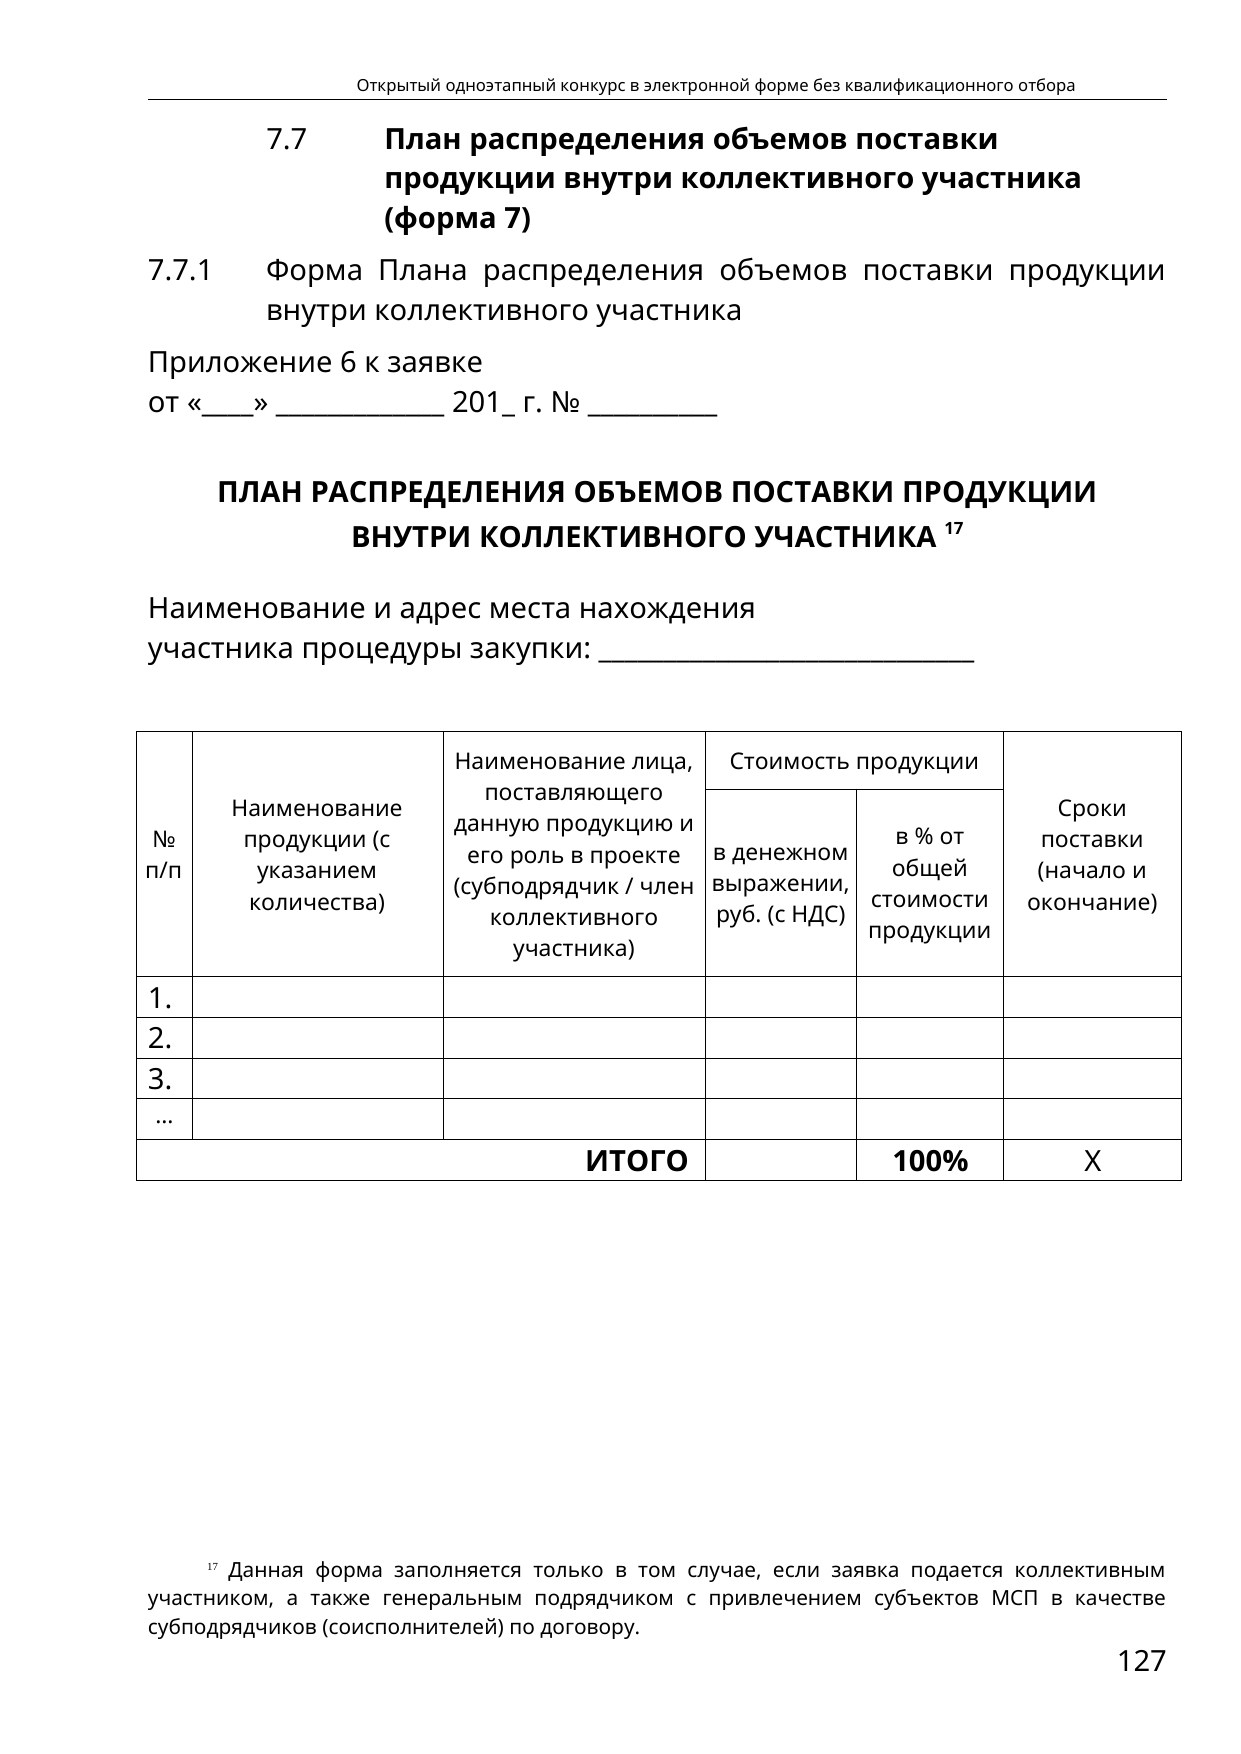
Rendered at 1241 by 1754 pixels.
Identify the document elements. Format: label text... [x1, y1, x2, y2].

table_cell [706, 1099, 856, 1139]
table_cell [193, 1099, 443, 1139]
table_header № п/п [137, 732, 192, 976]
text участника процедуры закупки: _____________________________ [148, 627, 1167, 667]
table_cell [857, 1099, 1003, 1139]
table_cell [706, 1140, 856, 1180]
table_header Наименование продукции (с указанием количества) [193, 732, 443, 976]
table_cell [706, 1018, 856, 1057]
table_cell [444, 1099, 705, 1139]
text Наименование и адрес места нахождения [148, 587, 1167, 627]
table_cell [444, 1018, 705, 1057]
table_header Наименование лица, поставляющего данную продукцию и его роль в проекте (субподрядчик / член коллективного участника) [444, 732, 705, 976]
table_cell [857, 1059, 1003, 1098]
table_cell [857, 1018, 1003, 1057]
table_cell … [137, 1099, 192, 1139]
table_cell [1004, 1018, 1181, 1057]
table_cell [1004, 1059, 1181, 1098]
table_cell Х [1004, 1140, 1181, 1180]
table_cell [706, 1059, 856, 1098]
table_cell в денежном выражении, руб. (с НДС) [706, 790, 856, 976]
table_cell в % от общей стоимости продукции [857, 790, 1003, 976]
list План распределения объемов поставки продукции внутри коллективного участника (форма 7) [266, 118, 1167, 237]
table_header Сроки поставки (начало и окончание) [1004, 732, 1181, 976]
table_cell [193, 1059, 443, 1098]
table_cell [1004, 1099, 1181, 1139]
table_cell [706, 977, 856, 1017]
list Приложение 6 к заявке от «____» _____________ 201_ г. № __________ [148, 342, 1167, 421]
table_cell [193, 1018, 443, 1057]
table_cell [444, 1059, 705, 1098]
table_cell 1. [137, 977, 192, 1017]
list Форма Плана распределения объемов поставки продукции внутри коллективного участника [148, 250, 1167, 329]
table_cell [857, 977, 1003, 1017]
table_cell 100% [857, 1140, 1003, 1180]
table_cell [1004, 977, 1181, 1017]
table_cell 3. [137, 1059, 192, 1098]
table_cell [193, 977, 443, 1017]
table_cell [444, 977, 705, 1017]
table_header Стоимость продукции [706, 732, 1003, 788]
table_cell ИТОГО [137, 1140, 705, 1180]
table_cell 2. [137, 1018, 192, 1057]
text ПЛАН РАСПРЕДЕЛЕНИЯ ОБЪЕМОВ ПОСТАВКИ ПРОДУКЦИИ ВНУТРИ КОЛЛЕКТИВНОГО УЧАСТНИКА [148, 471, 1167, 556]
